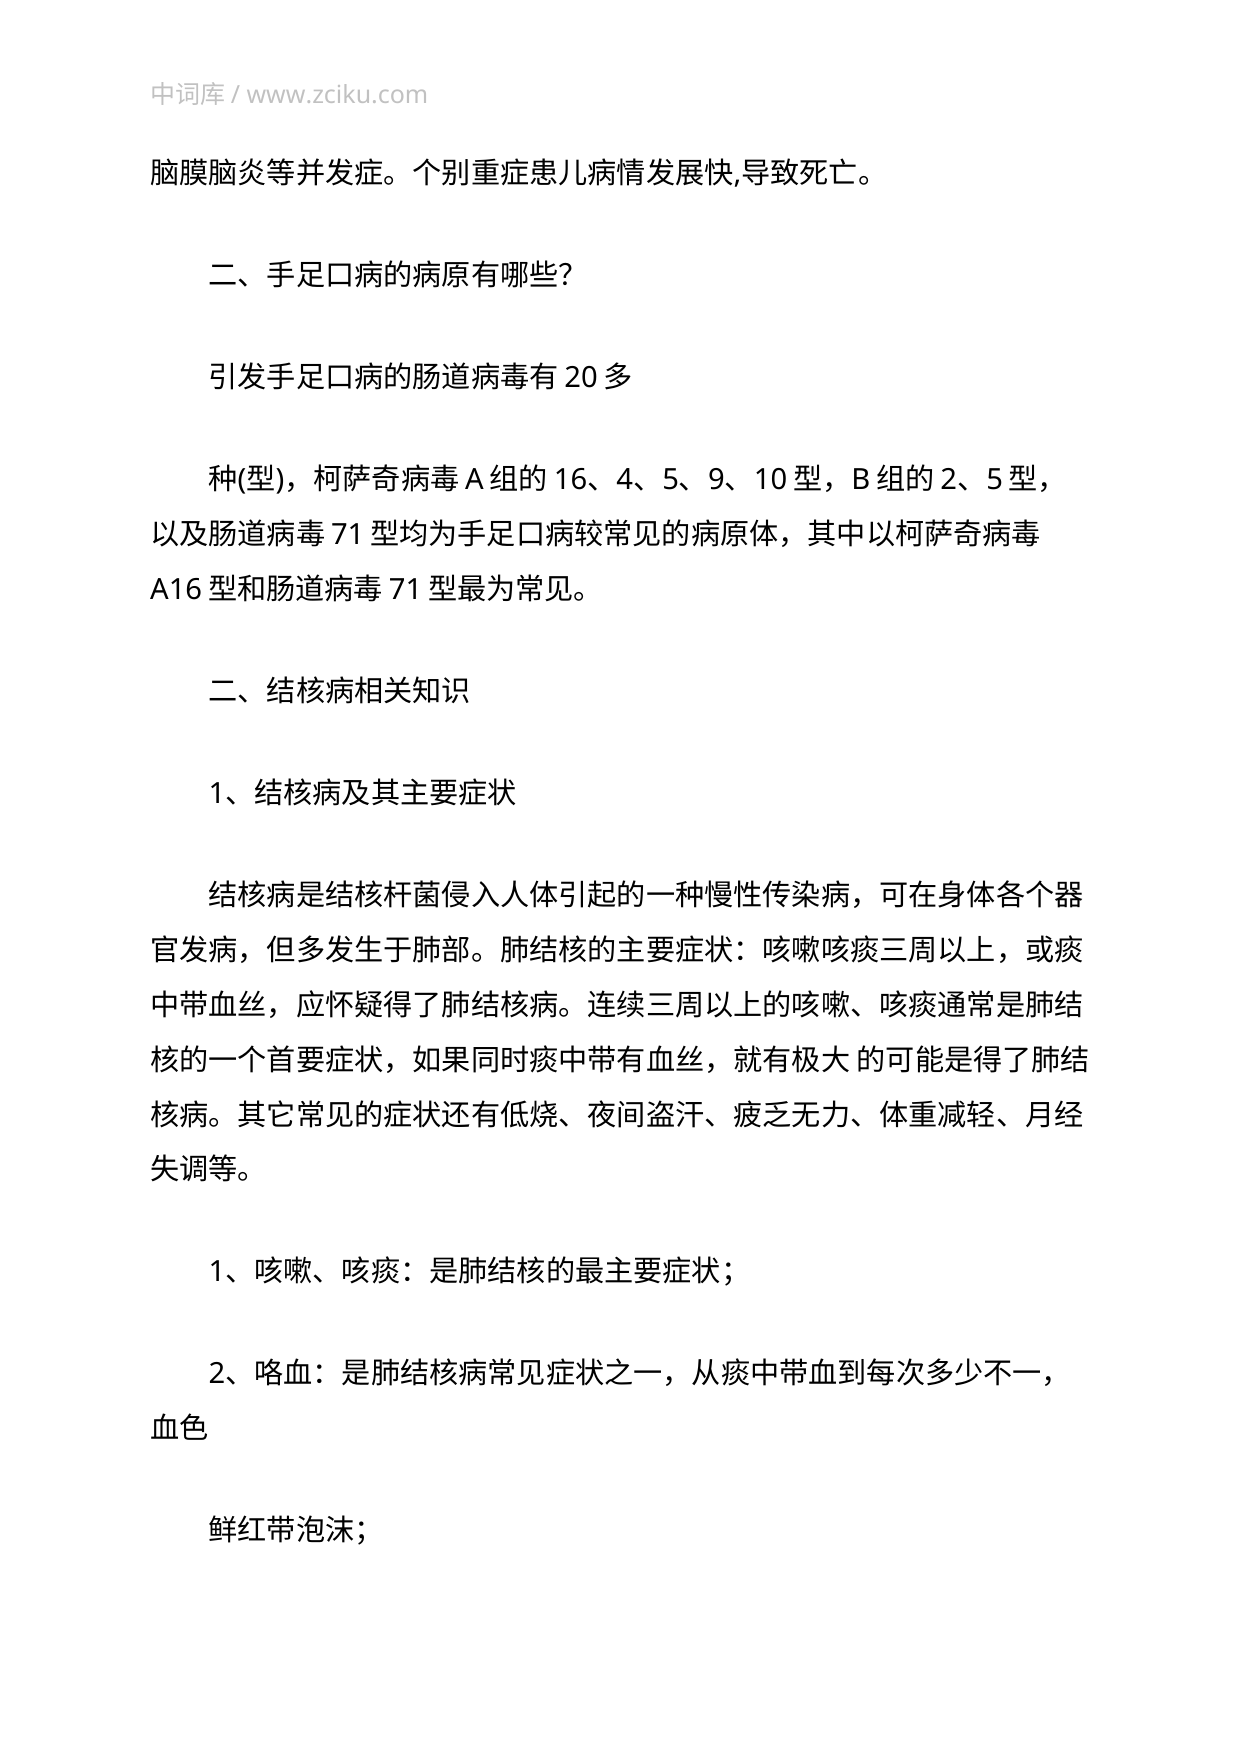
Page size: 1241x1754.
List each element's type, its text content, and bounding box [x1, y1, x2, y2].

text 2、咯血：是肺结核病常见症状之一，从痰中带血到每次多少不一，血色 [150, 1350, 1090, 1447]
text 二、手足口病的病原有哪些？ [150, 252, 1090, 294]
text 结核病是结核杆菌侵入人体引起的一种慢性传染病，可在身体各个器官发病，但多发生于肺部。肺结核的主要症状：咳嗽咳痰三周以上，或痰中带血丝，应怀疑得了肺结核病。连续三周以上的咳嗽、咳痰通常是肺结核的一个首要症状，如果同时痰中带有血丝，就有极大 的可能是得了肺结核病。其它常见的症状还有低烧、夜间盗汗、疲乏无力、体重减轻、月经失调等。 [150, 871, 1090, 1188]
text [150, 150, 1090, 192]
text 鲜红带泡沫； [150, 1506, 1090, 1549]
text 引发手足口病的肠道病毒有20多 [150, 354, 1090, 396]
text 1、咳嗽、咳痰：是肺结核的最主要症状； [150, 1248, 1090, 1290]
text 二、结核病相关知识 [150, 668, 1090, 710]
text 1、结核病及其主要症状 [150, 769, 1090, 812]
text 种(型)，柯萨奇病毒A组的16、4、5、9、10型，B组的2、5型，以及肠道病毒71型均为手足口病较常见的病原体，其中以柯萨奇病毒A16型和肠道病毒71型最为常见。 [150, 456, 1090, 608]
